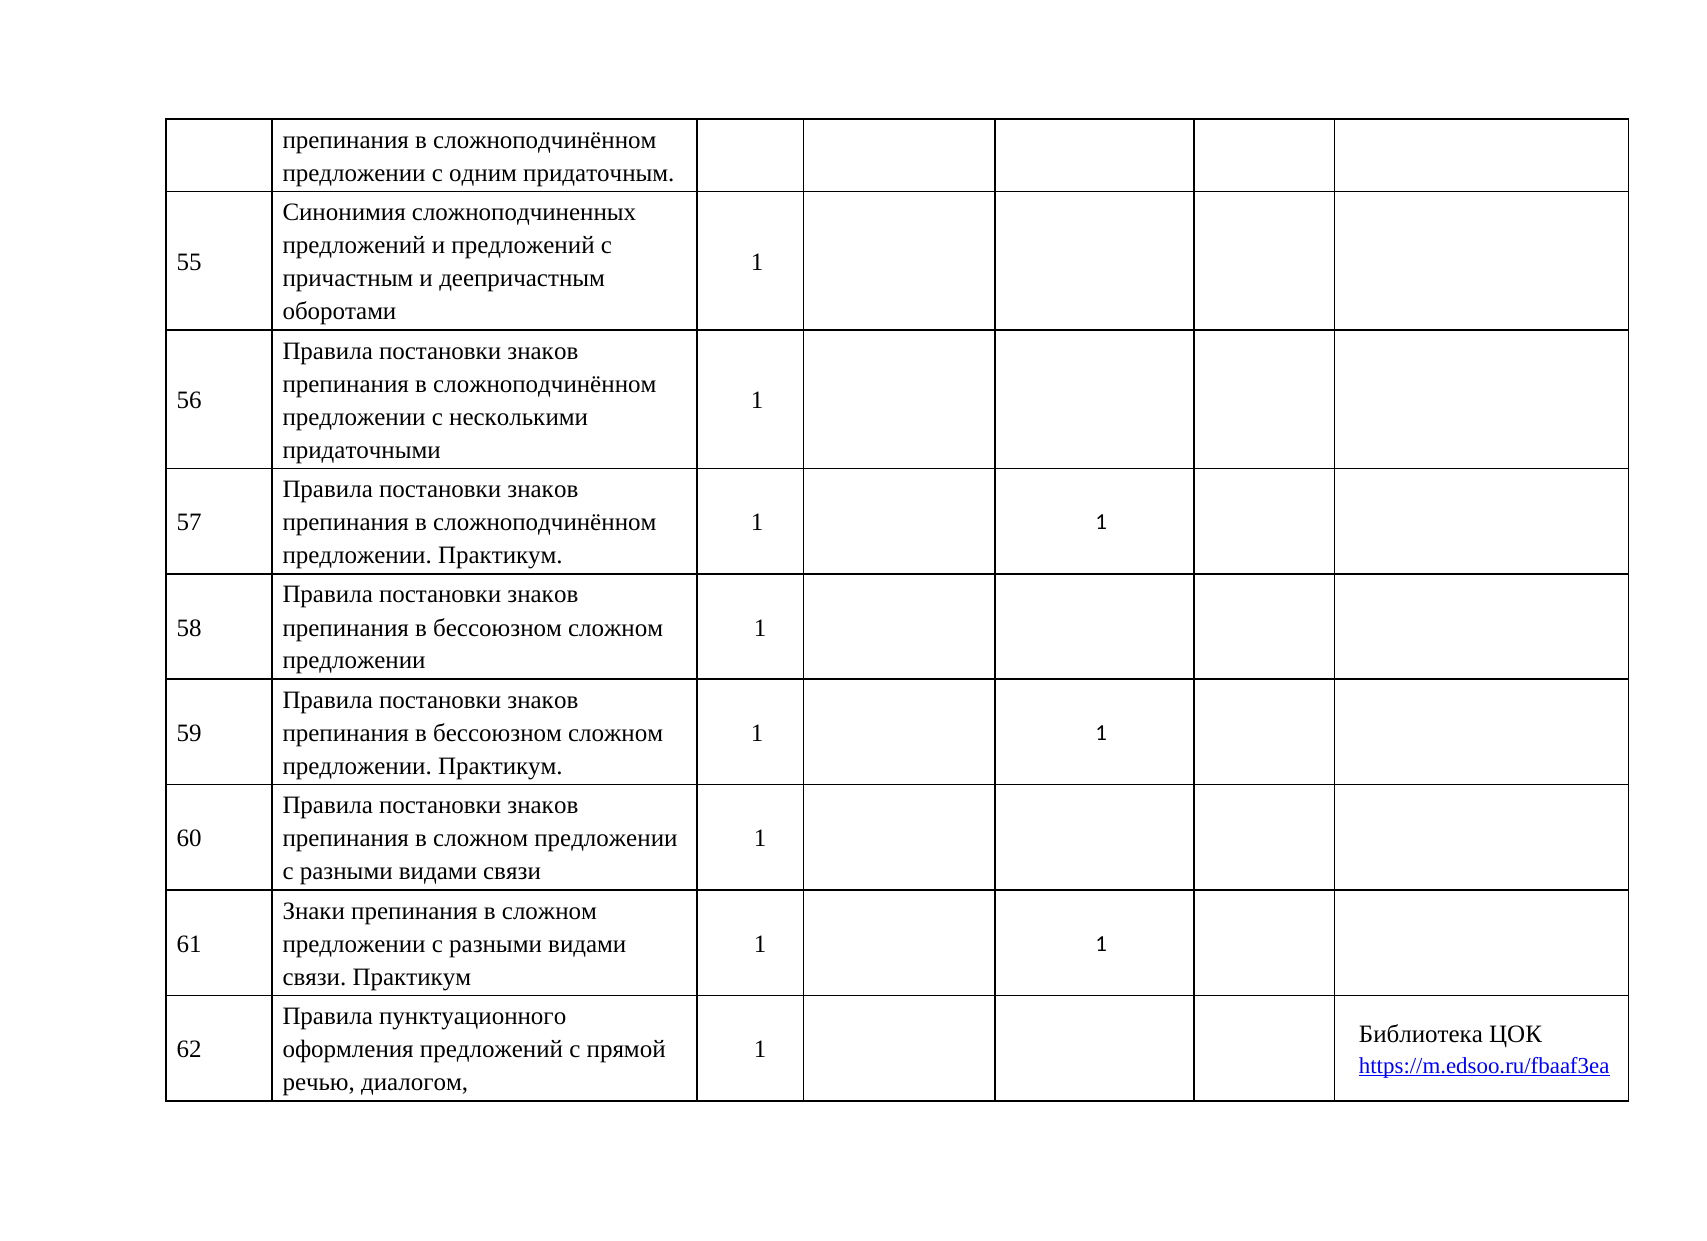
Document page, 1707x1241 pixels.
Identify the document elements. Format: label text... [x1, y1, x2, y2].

table_cell [1195, 331, 1334, 467]
table_cell 57 [167, 469, 271, 573]
table_cell [996, 575, 1193, 678]
table_cell 60 [167, 785, 271, 889]
table_cell [1335, 120, 1628, 191]
table_cell [996, 331, 1193, 467]
table_cell [996, 996, 1193, 1100]
table_cell [804, 996, 994, 1100]
table_cell Правила постановки знаков препинания в сложноподчинённом предложении. Практикум. [273, 469, 696, 573]
table_cell Правила постановки знаков препинания в сложноподчинённом предложении с несколькими придаточными [273, 331, 696, 467]
table_cell 1 [698, 331, 803, 467]
table_cell 1 [698, 785, 803, 889]
table_cell 55 [167, 192, 271, 329]
table_cell 62 [167, 996, 271, 1100]
table_cell [1195, 192, 1334, 329]
table_cell 1 [698, 192, 803, 329]
table_cell Правила пунктуационного оформления предложений с прямой речью, диалогом, [273, 996, 696, 1100]
table_cell 1 [698, 575, 803, 678]
table_cell 1 [698, 680, 803, 784]
table_cell [1335, 785, 1628, 889]
table_cell 59 [167, 680, 271, 784]
table_cell [804, 785, 994, 889]
table_cell 61 [167, 891, 271, 994]
table_cell [1195, 785, 1334, 889]
table_cell [1335, 575, 1628, 678]
table_cell Правила постановки знаков препинания в бессоюзном сложном предложении. Практикум. [273, 680, 696, 784]
table_cell 1 [996, 680, 1193, 784]
table_cell 1 [698, 891, 803, 994]
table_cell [273, 120, 696, 191]
table_cell 56 [167, 331, 271, 467]
table_cell [1335, 680, 1628, 784]
table_cell Знаки препинания в сложном предложении с разными видами связи. Практикум [273, 891, 696, 994]
table_cell [1195, 575, 1334, 678]
table_cell 54 [167, 120, 271, 191]
table_cell 1 [698, 996, 803, 1100]
table_cell [804, 192, 994, 329]
table_cell [1195, 891, 1334, 994]
table_cell Синонимия сложноподчиненных предложений и предложений с причастным и деепричастным оборотами [273, 192, 696, 329]
table_cell 1 [698, 469, 803, 573]
table_cell [1195, 996, 1334, 1100]
table_cell [804, 891, 994, 994]
table_cell Правила постановки знаков препинания в сложном предложении с разными видами связи [273, 785, 696, 889]
table_cell [804, 575, 994, 678]
table_cell [804, 331, 994, 467]
table_cell [996, 785, 1193, 889]
table_cell [996, 192, 1193, 329]
table_cell Библиотека ЦОК https://m.edsoo.ru/fbaaf3ea [1335, 996, 1628, 1100]
table_cell [1335, 192, 1628, 329]
table_cell [804, 469, 994, 573]
table_cell 1 [996, 891, 1193, 994]
table_cell [1195, 469, 1334, 573]
table_cell [1195, 680, 1334, 784]
table_cell [1335, 891, 1628, 994]
table_cell [1335, 331, 1628, 467]
table_cell Правила постановки знаков препинания в бессоюзном сложном предложении [273, 575, 696, 678]
table_cell [1335, 469, 1628, 573]
table_cell 1 [996, 469, 1193, 573]
table_cell 1 [698, 120, 803, 191]
table_cell [804, 120, 994, 191]
table_cell 58 [167, 575, 271, 678]
table_cell [1195, 120, 1334, 191]
table_cell [804, 680, 994, 784]
table_cell [996, 120, 1193, 191]
